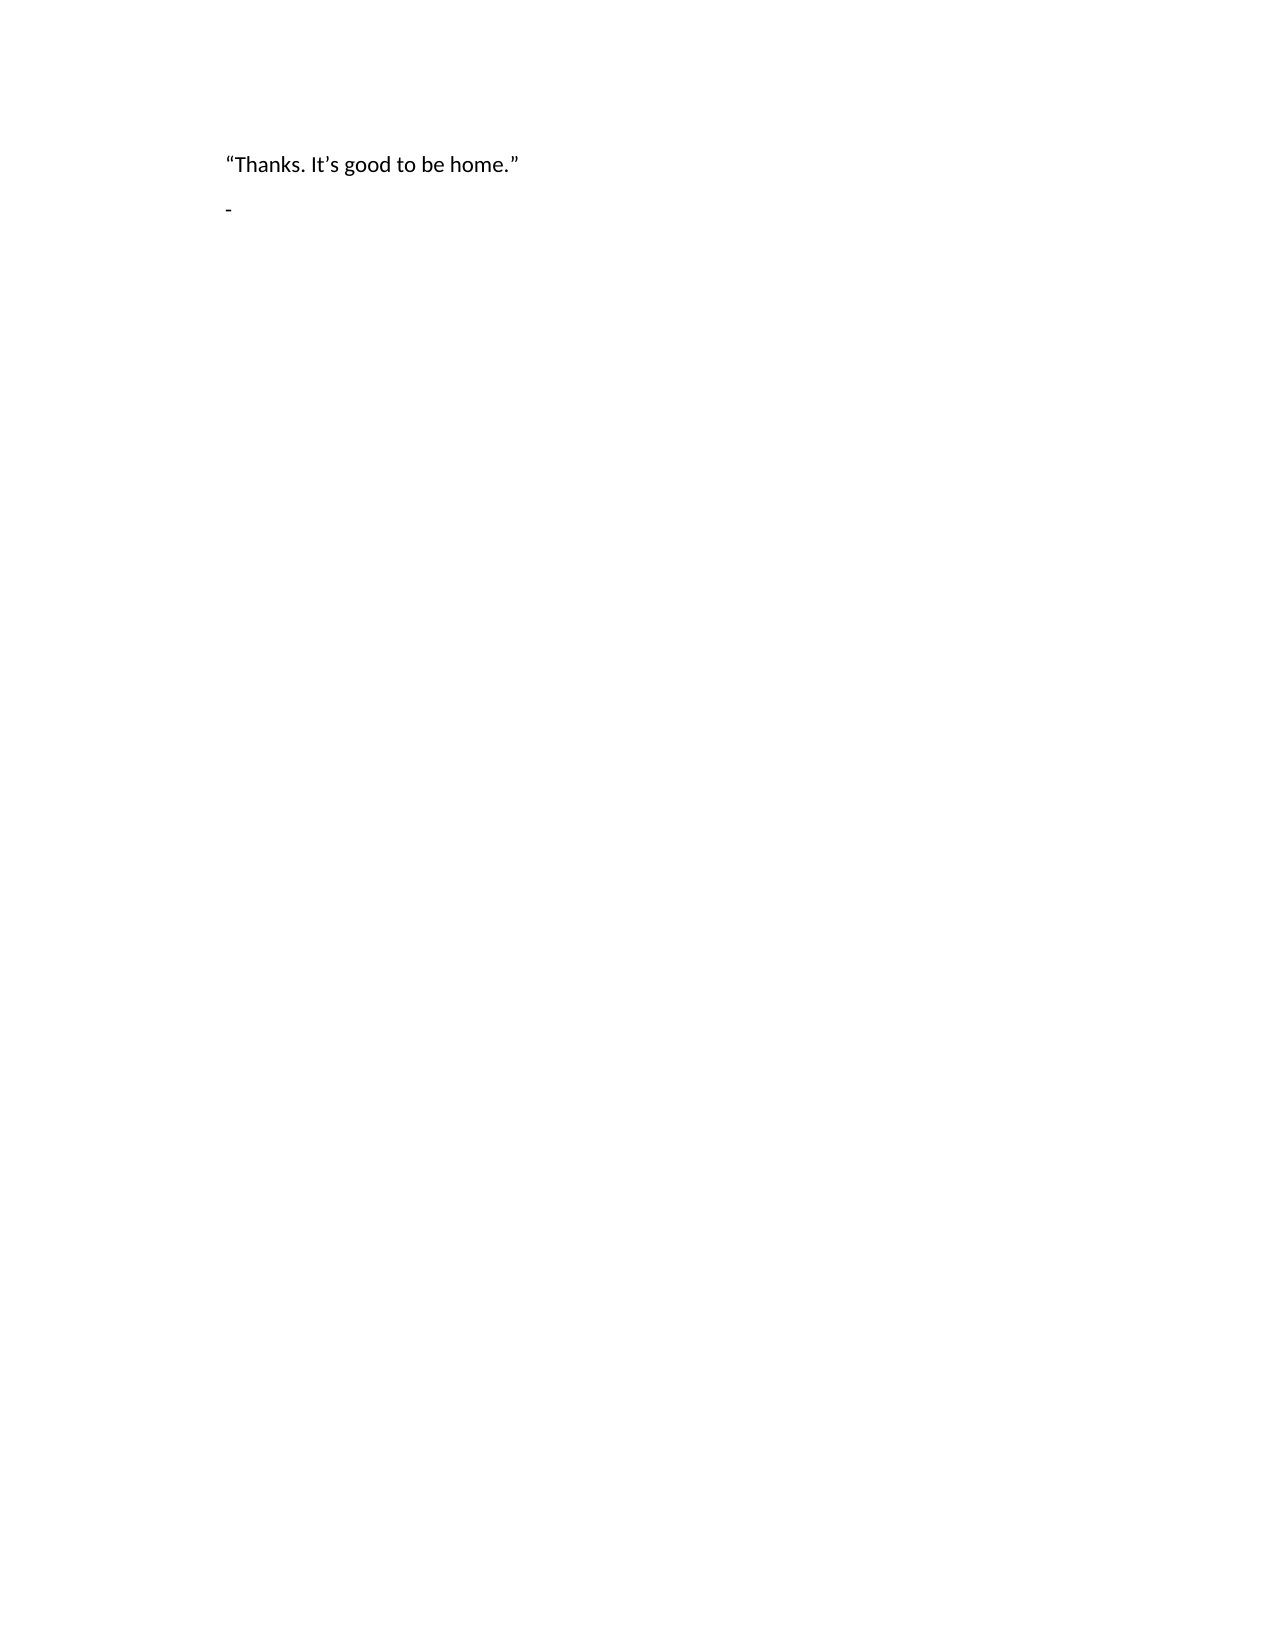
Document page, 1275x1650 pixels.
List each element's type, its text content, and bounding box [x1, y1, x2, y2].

text “Thanks. It’s good to be home.” [150, 150, 1125, 178]
text - [150, 195, 1125, 223]
